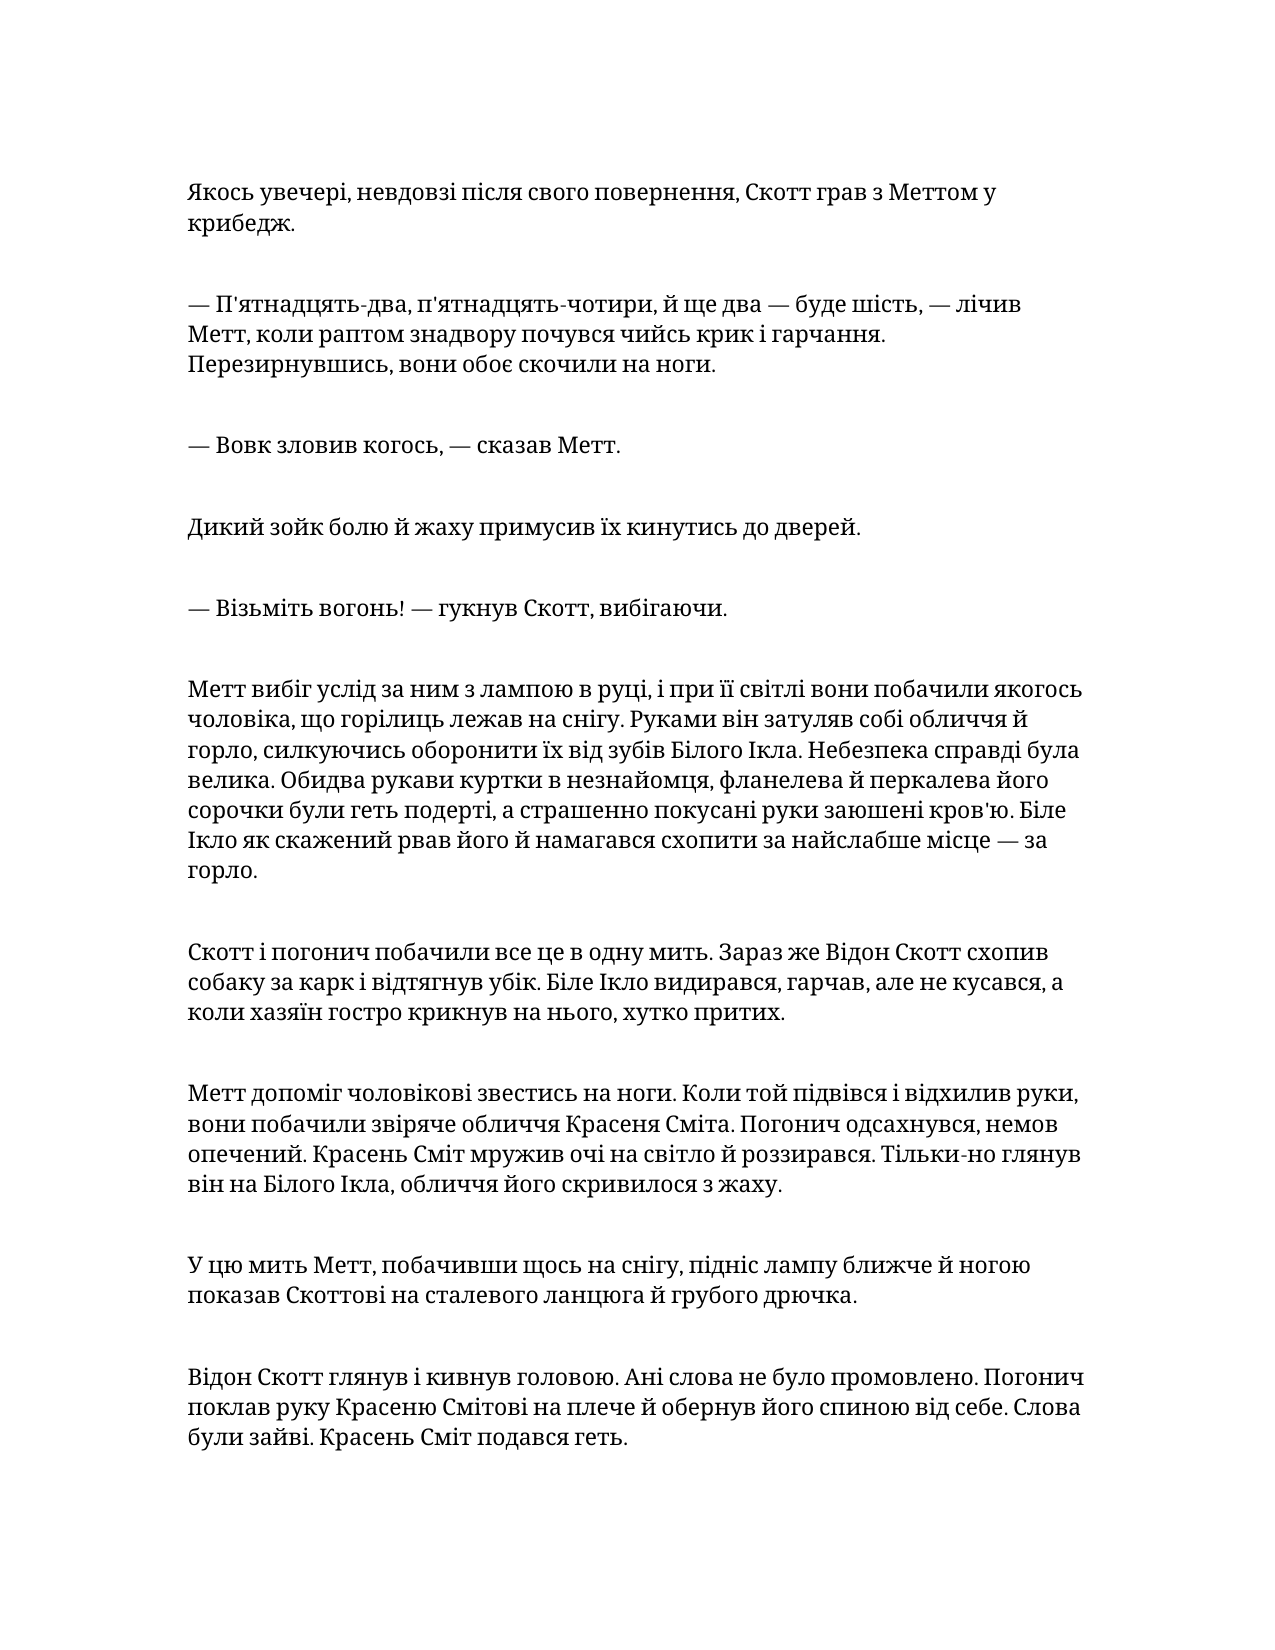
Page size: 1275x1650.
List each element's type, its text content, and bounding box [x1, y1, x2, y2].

text Метт допоміг чоловікові звестись на ноги. Коли той підвівся і відхилив руки, вони побачили звіряче обличчя Красеня Сміта. Погонич одсахнувся, немов опечений. Красень Сміт мружив очі на світло й роззирався. Тільки-но глянув він на Білого Ікла, обличчя його скривилося з жаху. [187, 1051, 1087, 1198]
text Якось увечері, невдовзі після свого повернення, Скотт грав з Меттом у крибедж. [187, 150, 1087, 237]
text Скотт і погонич побачили все це в одну мить. Зараз же Відон Скотт схопив собаку за карк і відтягнув убік. Біле Ікло видирався, гарчав, але не кусався, а коли хазяїн гостро крикнув на нього, хутко притих. [187, 909, 1087, 1026]
text — Візьміть вогонь! — гукнув Скотт, вибігаючи. [187, 566, 1087, 622]
text Відон Скотт глянув і кивнув головою. Ані слова не було промовлено. Погонич поклав руку Красеню Смітові на плече й обернув його спиною від себе. Слова були зайві. Красень Сміт подався геть. [187, 1334, 1087, 1451]
text Дикий зойк болю й жаху примусив їх кинутись до дверей. [187, 484, 1087, 541]
text — П'ятнадцять-два, п'ятнадцять-чотири, й ще два — буде шість, — лічив Метт, коли раптом знадвору почувся чийсь крик і гарчання. Перезирнувшись, вони обоє скочили на ноги. [187, 261, 1087, 378]
text Метт вибіг услід за ним з лампою в руці, і при її світлі вони побачили якогось чоловіка, що горілиць лежав на снігу. Руками він затуляв собі обличчя й горло, силкуючись оборонити їх від зубів Білого Ікла. Небезпека справді була велика. Обидва рукави куртки в незнайомця, фланелева й перкалева його сорочки були геть подерті, а страшенно покусані руки заюшені кров'ю. Біле Ікло як скажений рвав його й намагався схопити за найслабше місце — за горло. [187, 647, 1087, 885]
text У цю мить Метт, побачивши щось на снігу, підніс лампу ближче й ногою показав Скоттові на сталевого ланцюга й грубого дрючка. [187, 1223, 1087, 1310]
text — Вовк зловив когось, — сказав Метт. [187, 403, 1087, 460]
